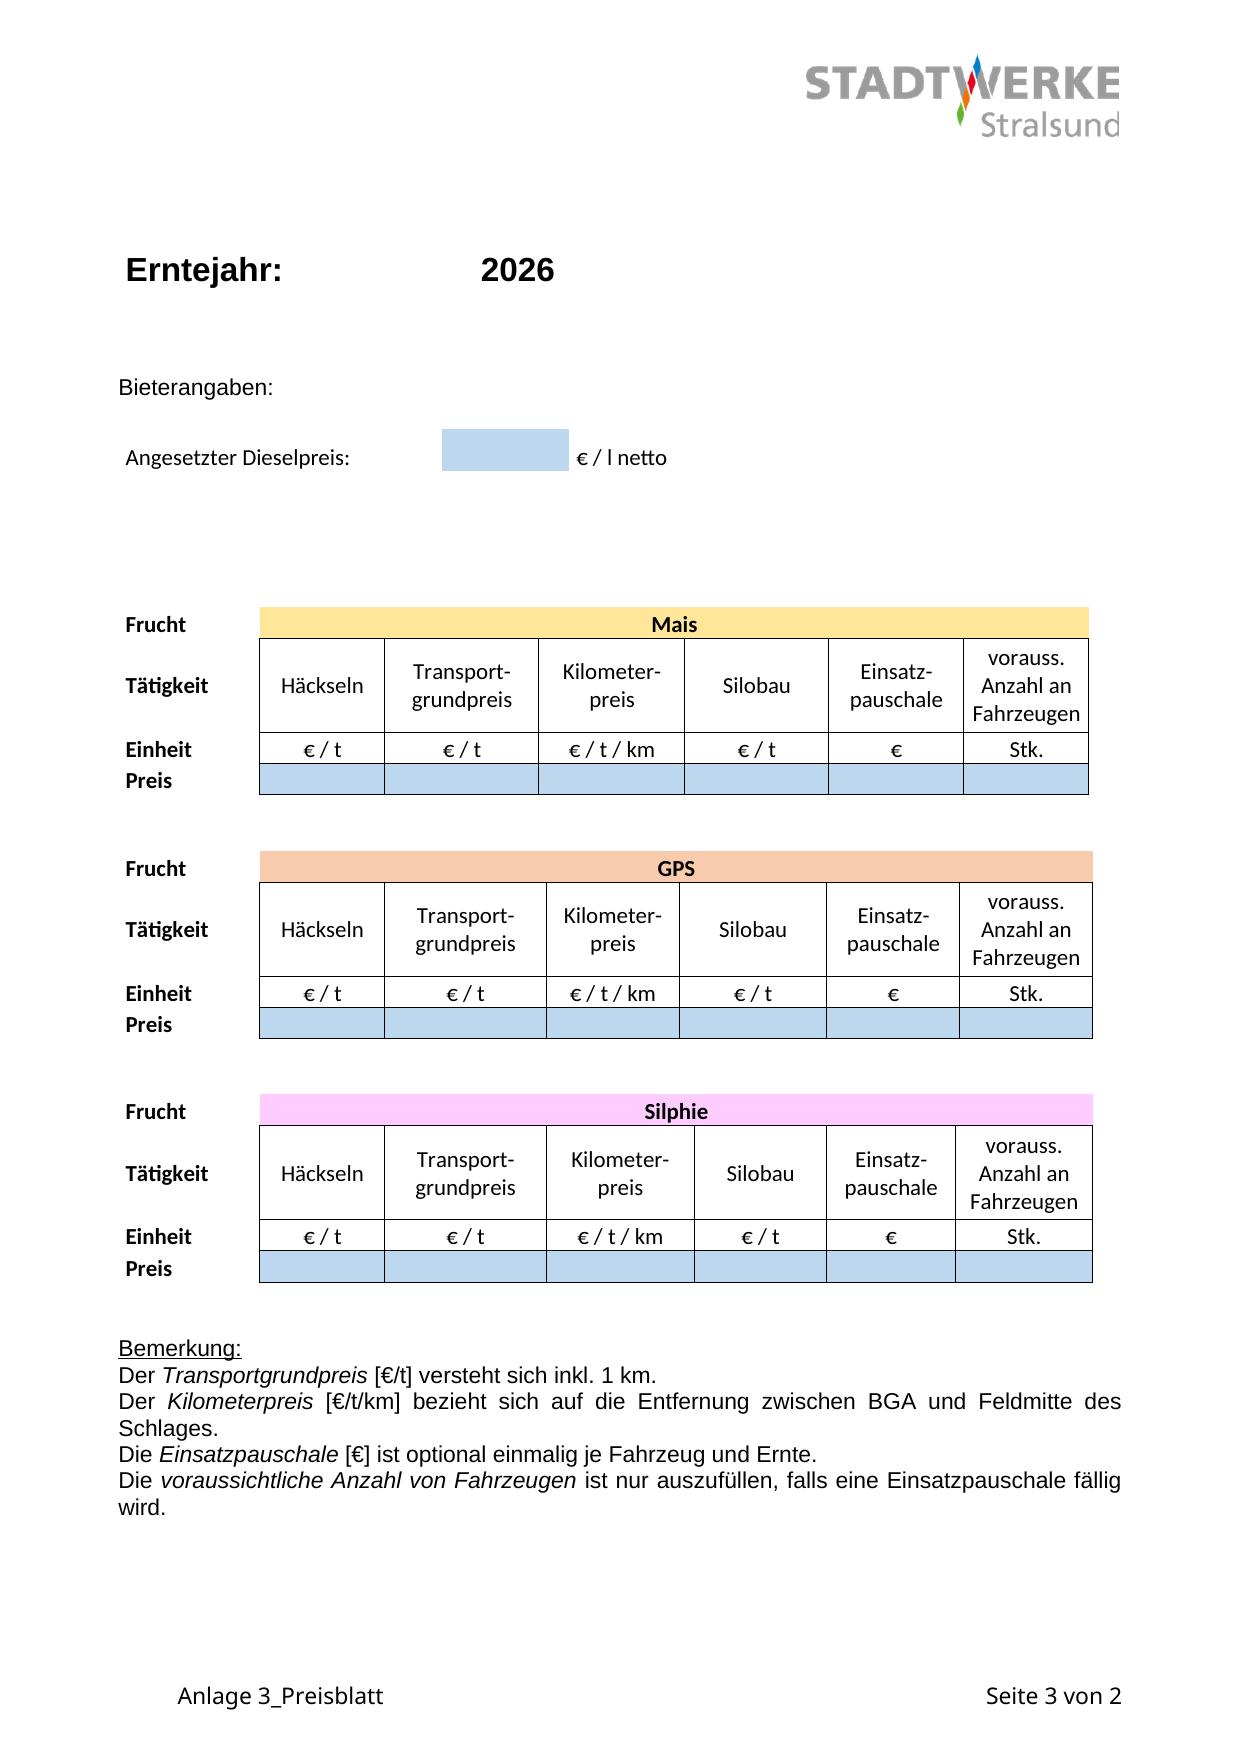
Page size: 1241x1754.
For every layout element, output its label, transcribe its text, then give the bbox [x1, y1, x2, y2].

table_cell vorauss. Anzahl an Fahrzeugen [956, 1126, 1092, 1219]
table_cell € / t [260, 977, 384, 1007]
table_cell € / t [680, 977, 826, 1007]
table_header [442, 429, 569, 471]
table_cell [260, 1251, 384, 1282]
table_cell [547, 1008, 679, 1038]
table_cell [960, 1008, 1092, 1038]
table_cell € / t [685, 733, 828, 763]
table_cell [385, 1251, 546, 1282]
table_cell [695, 1251, 826, 1282]
table_cell Preis [118, 763, 259, 794]
table_cell Tätigkeit [118, 882, 259, 976]
table_cell € / t / km [547, 977, 679, 1007]
table_cell Kilometer-preis [547, 1126, 694, 1219]
table_cell Einheit [118, 1219, 259, 1250]
table_cell Preis [118, 1007, 259, 1038]
table_cell € / t [260, 1220, 384, 1250]
table_cell Tätigkeit [118, 1125, 259, 1219]
table_cell [385, 764, 538, 794]
table_cell [964, 764, 1088, 794]
table_cell Preis [118, 1250, 259, 1282]
table_cell Einheit [118, 976, 259, 1007]
table_cell [680, 1008, 826, 1038]
text Die Einsatzpauschale [€] ist optional einmalig je Fahrzeug und Ernte. [118, 1441, 1122, 1467]
table_cell Stk. [956, 1220, 1092, 1250]
table_header Angesetzter Dieselpreis: [118, 429, 442, 471]
table_cell € [827, 1220, 955, 1250]
table_cell Kilometer-preis [547, 883, 679, 976]
table_cell Häckseln [260, 883, 384, 976]
table_cell Stk. [960, 977, 1092, 1007]
table_cell Transport-grundpreis [385, 883, 546, 976]
table_cell € / t [385, 733, 538, 763]
table_cell [829, 764, 963, 794]
table_cell € / t [385, 977, 546, 1007]
table_cell Kilometer-preis [539, 639, 684, 732]
table_header GPS [260, 851, 1093, 882]
table_cell Silobau [695, 1126, 826, 1219]
table_cell vorauss. Anzahl an Fahrzeugen [960, 883, 1092, 976]
text Bemerkung: [118, 1335, 1122, 1362]
table_header 2026 [437, 247, 562, 289]
table_header Frucht [118, 1094, 260, 1125]
table_cell Einsatz-pauschale [829, 639, 963, 732]
table_cell € / t [385, 1220, 546, 1250]
table_cell € [827, 977, 959, 1007]
table_cell [685, 764, 828, 794]
table_header Silphie [260, 1094, 1093, 1125]
table_cell Häckseln [260, 1126, 384, 1219]
table_cell Transport-grundpreis [385, 639, 538, 732]
table_header Erntejahr: [118, 247, 437, 289]
table_cell Silobau [680, 883, 826, 976]
table_cell [539, 764, 684, 794]
table_cell € / t / km [539, 733, 684, 763]
table_cell Transport-grundpreis [385, 1126, 546, 1219]
table_cell [827, 1251, 955, 1282]
text Die voraussichtliche Anzahl von Fahrzeugen ist nur auszufüllen, falls eine Einsatzpauschale fällig wird. [118, 1467, 1122, 1520]
table_cell Stk. [964, 733, 1088, 763]
table_cell [547, 1251, 694, 1282]
table_header Frucht [118, 851, 260, 882]
table_header Mais [260, 607, 1089, 638]
table_cell [260, 764, 384, 794]
text Bieterangaben: [118, 374, 1122, 400]
table_cell [956, 1251, 1092, 1282]
table_cell € / t [260, 733, 384, 763]
table_cell Silobau [685, 639, 828, 732]
table_cell Einheit [118, 732, 259, 763]
table_cell [385, 1008, 546, 1038]
table_cell [827, 1008, 959, 1038]
text Der Kilometerpreis [€/t/km] bezieht sich auf die Entfernung zwischen BGA und Feldmitte des Schlages. [118, 1388, 1122, 1441]
table_cell Einsatz-pauschale [827, 1126, 955, 1219]
picture [800, 52, 1123, 144]
table_header € / l netto [569, 429, 696, 471]
table_cell Häckseln [260, 639, 384, 732]
table_cell vorauss. Anzahl an Fahrzeugen [964, 639, 1088, 732]
text Der Transportgrundpreis [€/t] versteht sich inkl. 1 km. [118, 1362, 1122, 1388]
table_cell € / t [695, 1220, 826, 1250]
table_cell [260, 1008, 384, 1038]
table_cell € [829, 733, 963, 763]
table_header Frucht [118, 607, 260, 638]
table_cell € / t / km [547, 1220, 694, 1250]
table_cell Tätigkeit [118, 638, 259, 732]
table_cell Einsatz-pauschale [827, 883, 959, 976]
